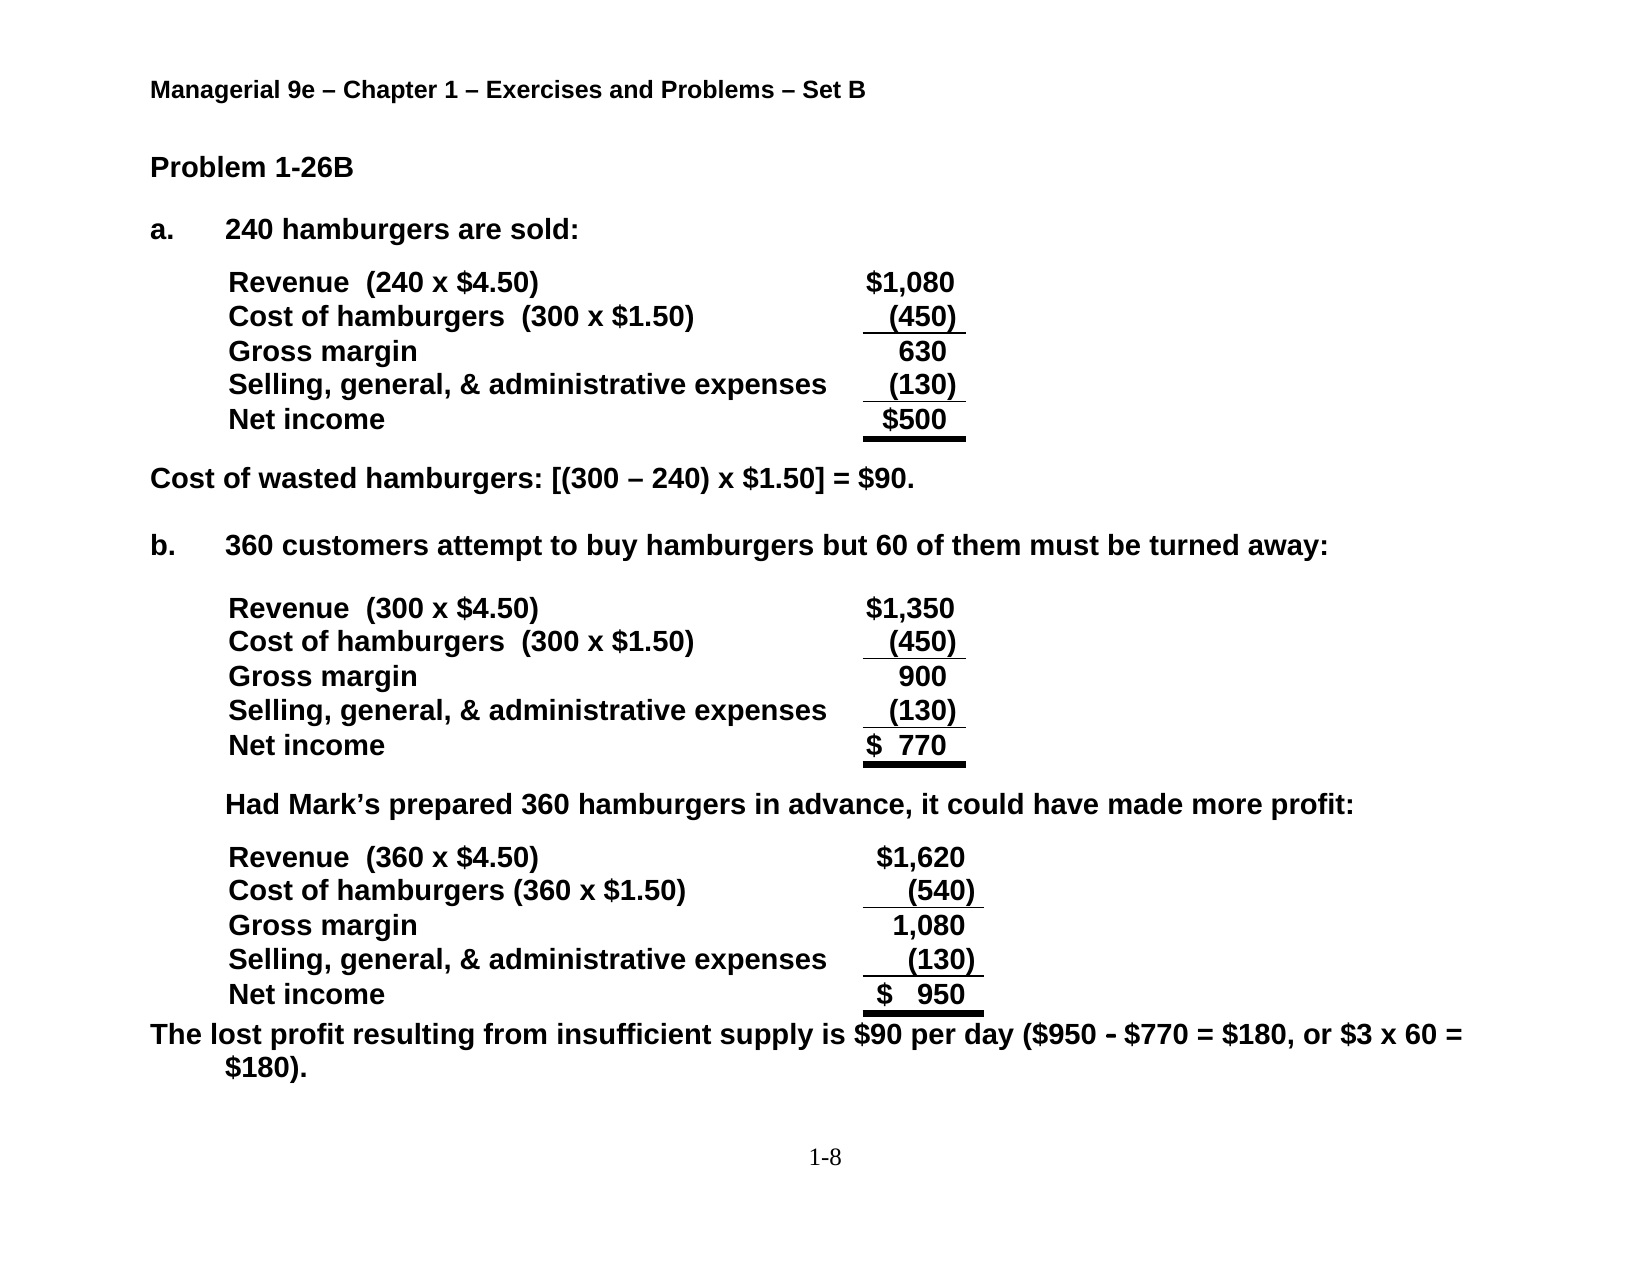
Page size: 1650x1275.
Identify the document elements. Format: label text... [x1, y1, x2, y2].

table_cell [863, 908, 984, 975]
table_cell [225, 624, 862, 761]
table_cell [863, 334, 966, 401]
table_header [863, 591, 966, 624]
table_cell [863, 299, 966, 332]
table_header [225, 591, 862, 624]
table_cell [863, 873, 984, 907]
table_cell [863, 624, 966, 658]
text a. 240 hamburgers are sold: [150, 212, 1528, 246]
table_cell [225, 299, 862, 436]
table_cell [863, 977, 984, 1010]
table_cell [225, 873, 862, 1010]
text The lost profit resulting from insufficient supply is $90 per day ($950 $770 = $180, or $3 x 60 = $180). [150, 1017, 1528, 1084]
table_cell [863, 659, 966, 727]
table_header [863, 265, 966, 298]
text Cost of wasted hamburgers: [(300 – 240) x $1.50] = $90. [150, 461, 1528, 495]
text b. 360 customers attempt to buy hamburgers but 60 of them must be turned away: [150, 528, 1462, 562]
text Had Mark’s prepared 360 hamburgers in advance, it could have made more profit: [150, 787, 1462, 820]
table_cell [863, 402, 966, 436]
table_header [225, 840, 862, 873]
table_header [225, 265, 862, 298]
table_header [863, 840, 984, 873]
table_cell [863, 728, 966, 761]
text Problem 1-26B [150, 150, 1528, 183]
